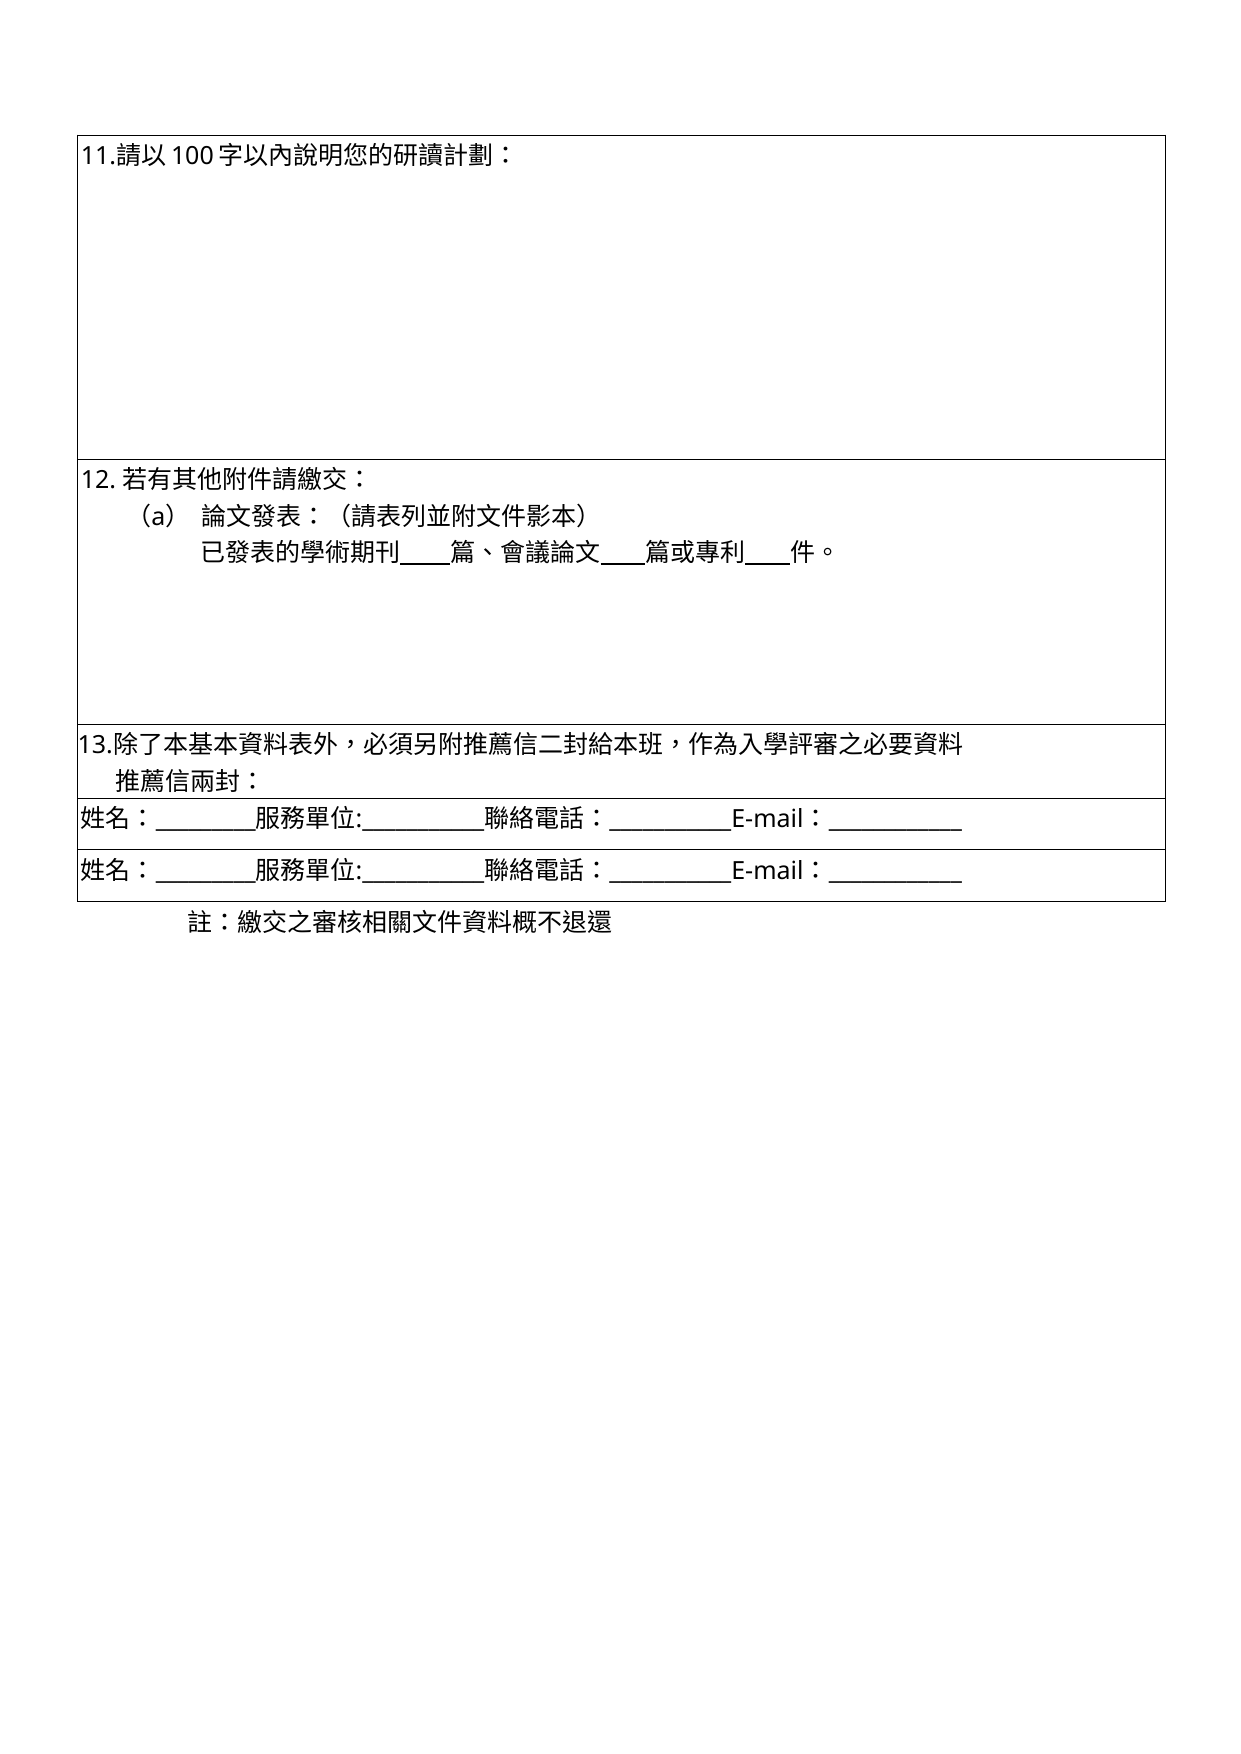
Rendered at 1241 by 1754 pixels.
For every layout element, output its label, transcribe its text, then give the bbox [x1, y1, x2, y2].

table_cell 姓名：_________服務單位:___________聯絡電話：___________E-mail：____________ [78, 799, 1165, 849]
table_cell 13.除了本基本資料表外，必須另附推薦信二封給本班，作為入學評審之必要資料 推薦信兩封： [78, 725, 1165, 797]
table_cell 12. 若有其他附件請繳交： 論文發表：（請表列並附文件影本） 已發表的學術期刊 篇、會議論文 篇或專利 件。 [78, 460, 1165, 724]
table_cell 姓名：_________服務單位:___________聯絡電話：___________E-mail：____________ [78, 850, 1165, 901]
text 註：繳交之審核相關文件資料概不退還 [187, 902, 1107, 978]
table_cell 11.請以100字以內說明您的研讀計劃： [78, 136, 1165, 459]
